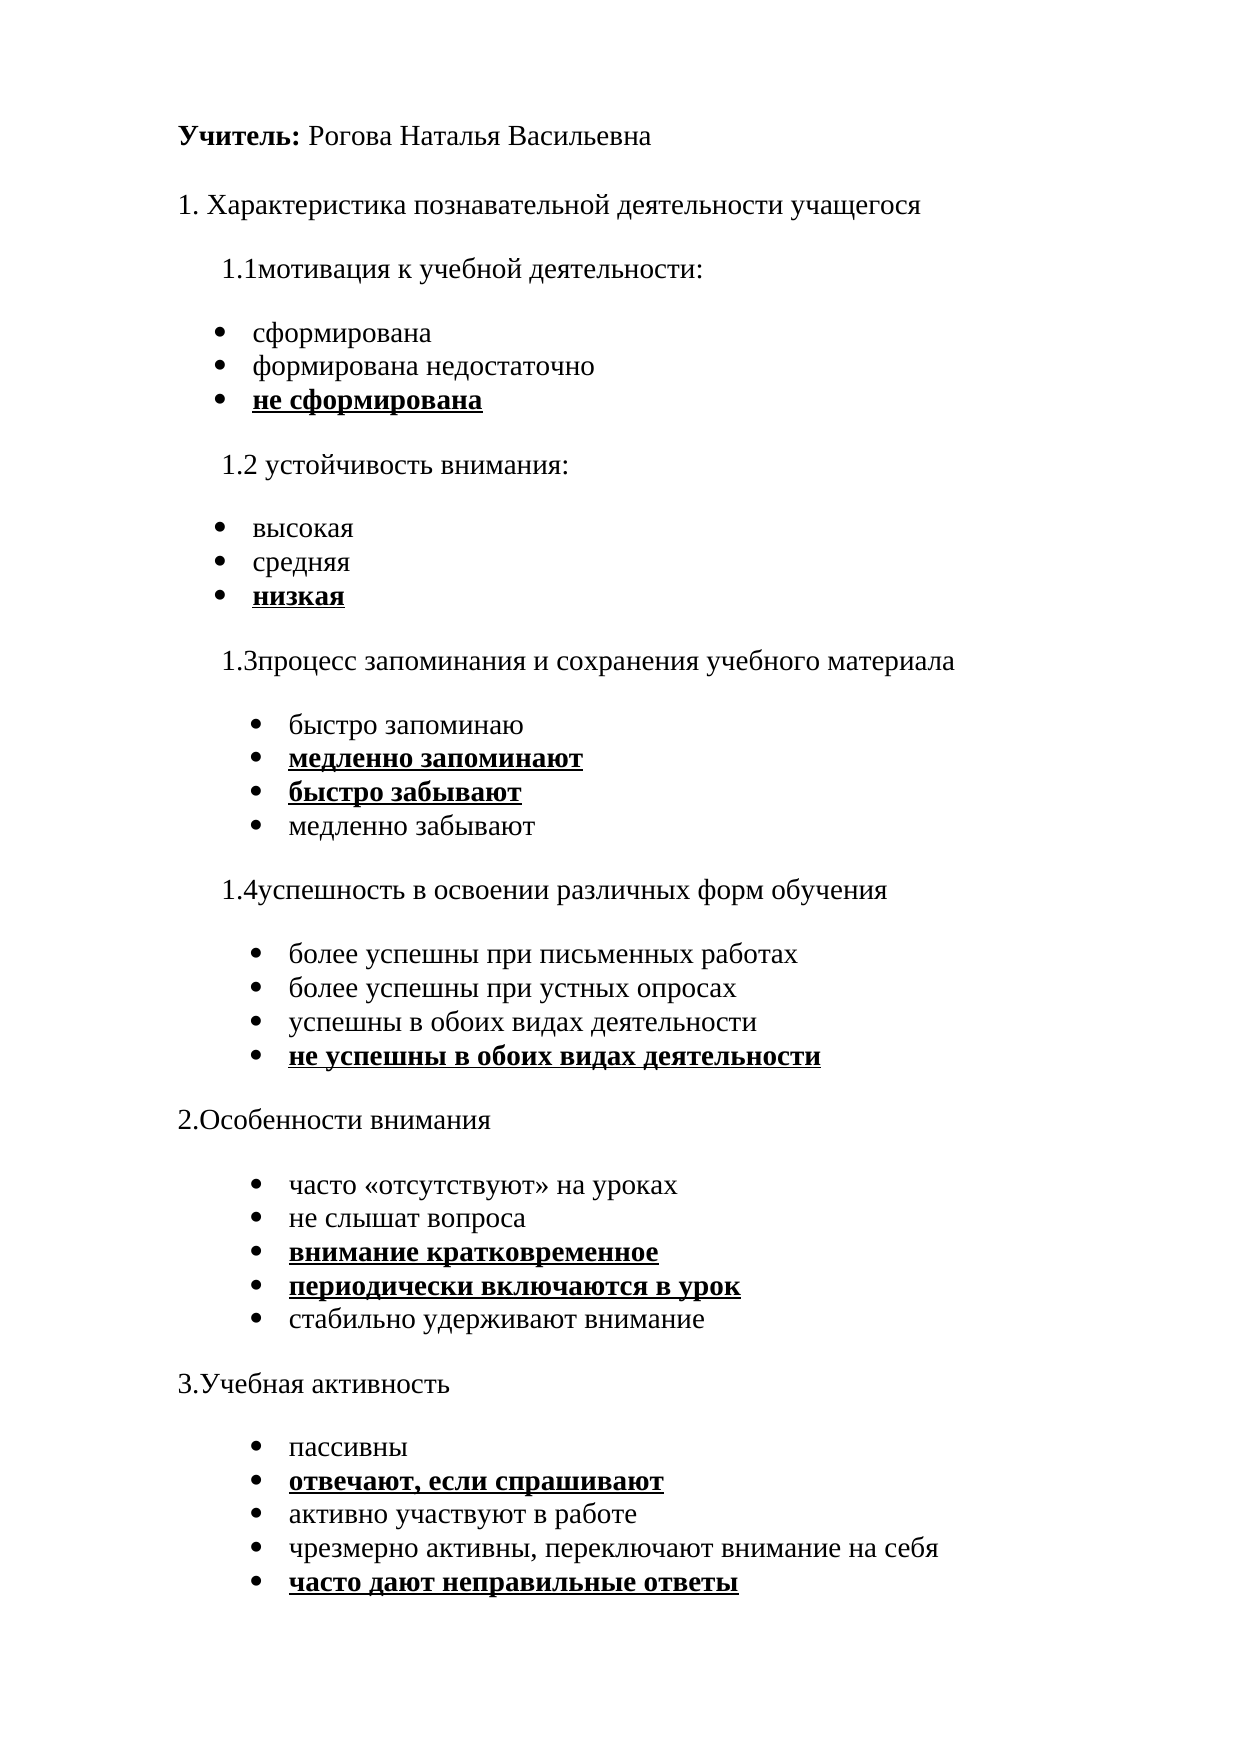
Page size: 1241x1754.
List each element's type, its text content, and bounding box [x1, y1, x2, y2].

list часто «отсутствуют» на уроках [251, 1167, 1145, 1201]
list сформирована [215, 315, 1145, 348]
list часто дают неправильные ответы [251, 1564, 1145, 1597]
list низкая [215, 578, 1145, 611]
text 1.2 устойчивость внимания: [221, 447, 1145, 481]
text Учитель: Рогова Наталья Васильевна [177, 118, 1145, 152]
list более успешны при письменных работах [251, 937, 1145, 970]
list более успешны при устных опросах [251, 970, 1145, 1004]
list не сформирована [215, 382, 1145, 416]
list чрезмерно активны, переключают внимание на себя [251, 1530, 1145, 1564]
list стабильно удерживают внимание [251, 1301, 1145, 1335]
text 1.1мотивация к учебной деятельности: [221, 251, 1145, 284]
text 1. Характеристика познавательной деятельности учащегося [177, 187, 1145, 220]
list быстро забывают [251, 774, 1145, 808]
text 1.4успешность в освоении различных форм обучения [221, 872, 1145, 906]
list периодически включаются в урок [251, 1268, 1145, 1301]
list активно участвуют в работе [251, 1497, 1145, 1530]
list медленно запоминают [251, 740, 1145, 774]
list не успешны в обоих видах деятельности [251, 1038, 1145, 1071]
list успешны в обоих видах деятельности [251, 1004, 1145, 1038]
list средняя [215, 544, 1145, 578]
list не слышат вопроса [251, 1201, 1145, 1234]
list медленно забывают [251, 808, 1145, 841]
list пассивны [251, 1429, 1145, 1463]
text 3.Учебная активность [177, 1366, 1145, 1399]
text 2.Особенности внимания [177, 1102, 1145, 1136]
list отвечают, если спрашивают [251, 1463, 1145, 1497]
list высокая [215, 510, 1145, 544]
list формирована недостаточно [215, 348, 1145, 382]
list внимание кратковременное [251, 1234, 1145, 1268]
text 1.3процесс запоминания и сохранения учебного материала [221, 643, 1145, 676]
list быстро запоминаю [251, 707, 1145, 740]
